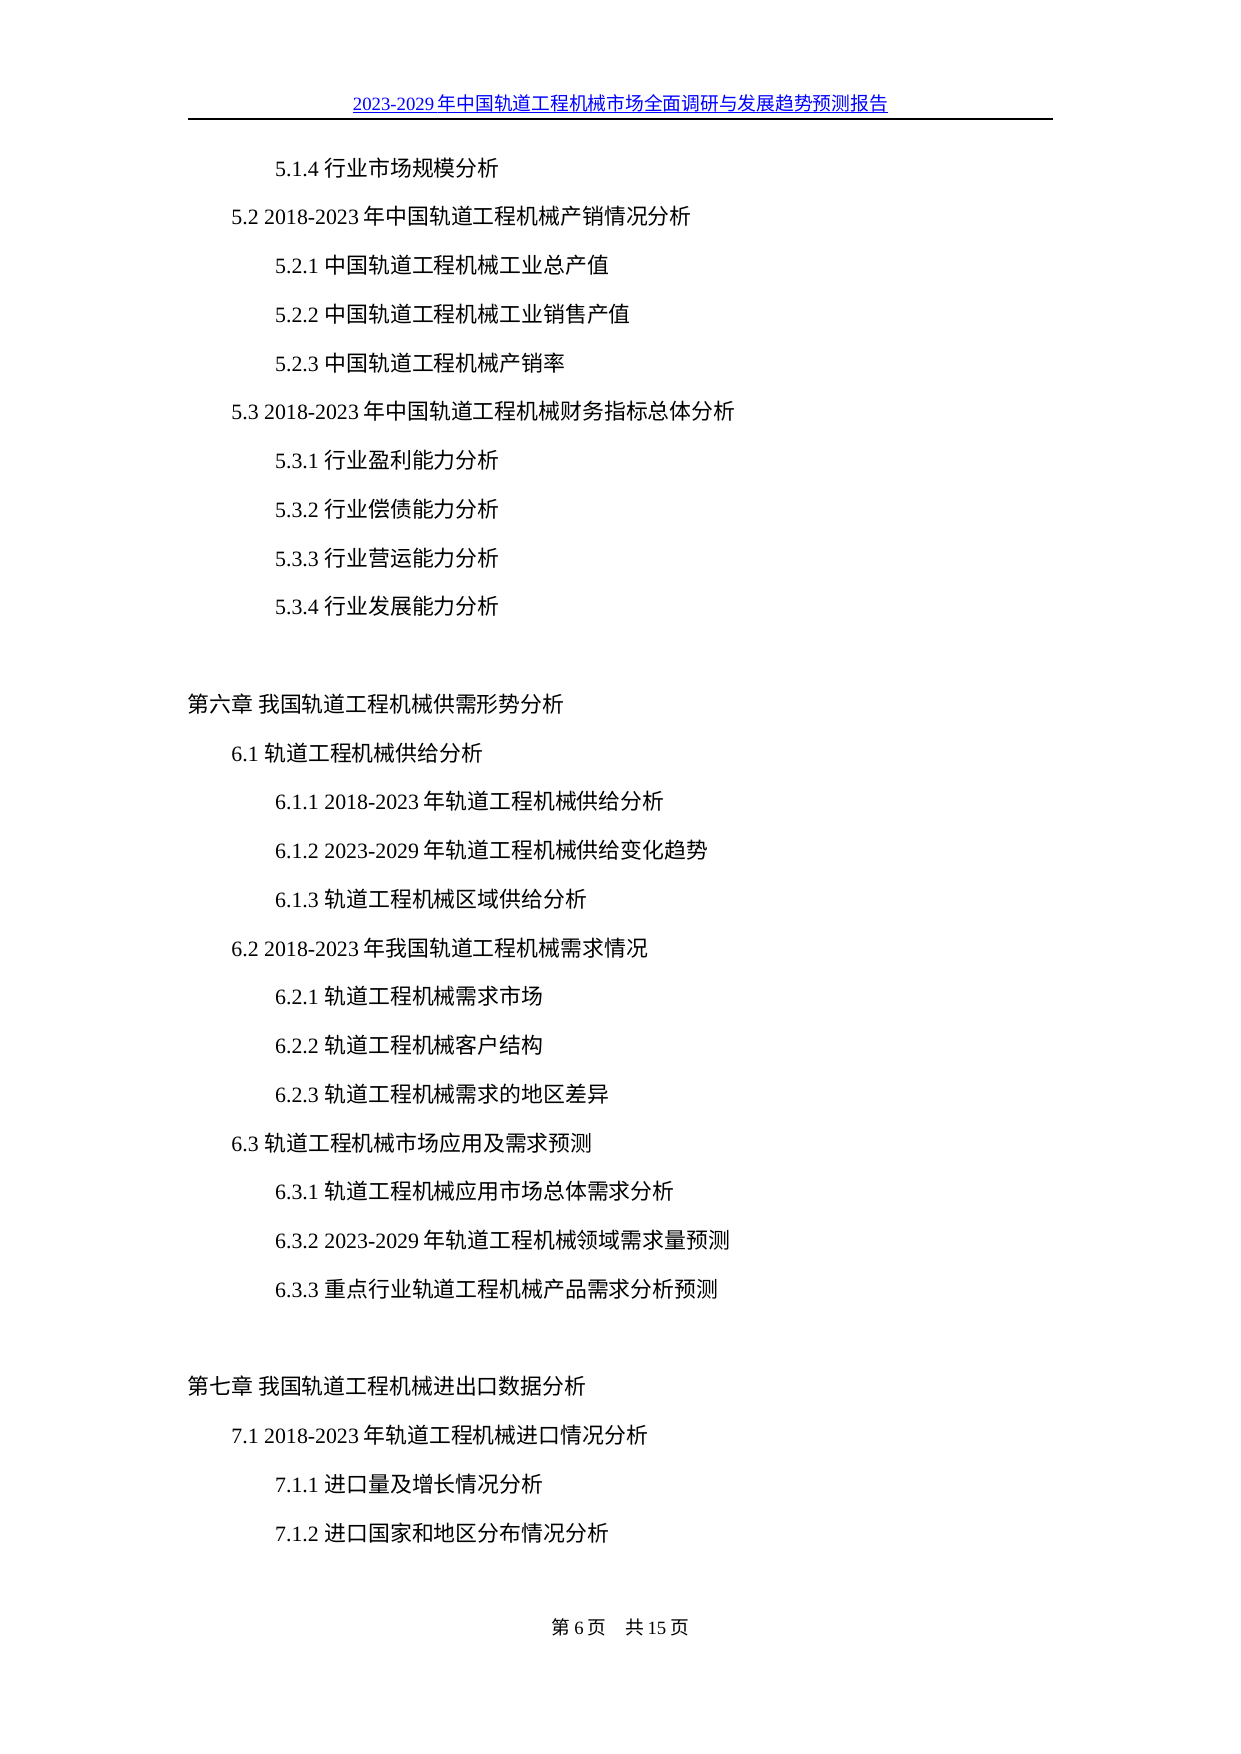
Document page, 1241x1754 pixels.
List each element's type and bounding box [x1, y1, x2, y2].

text [187, 150, 1053, 1548]
